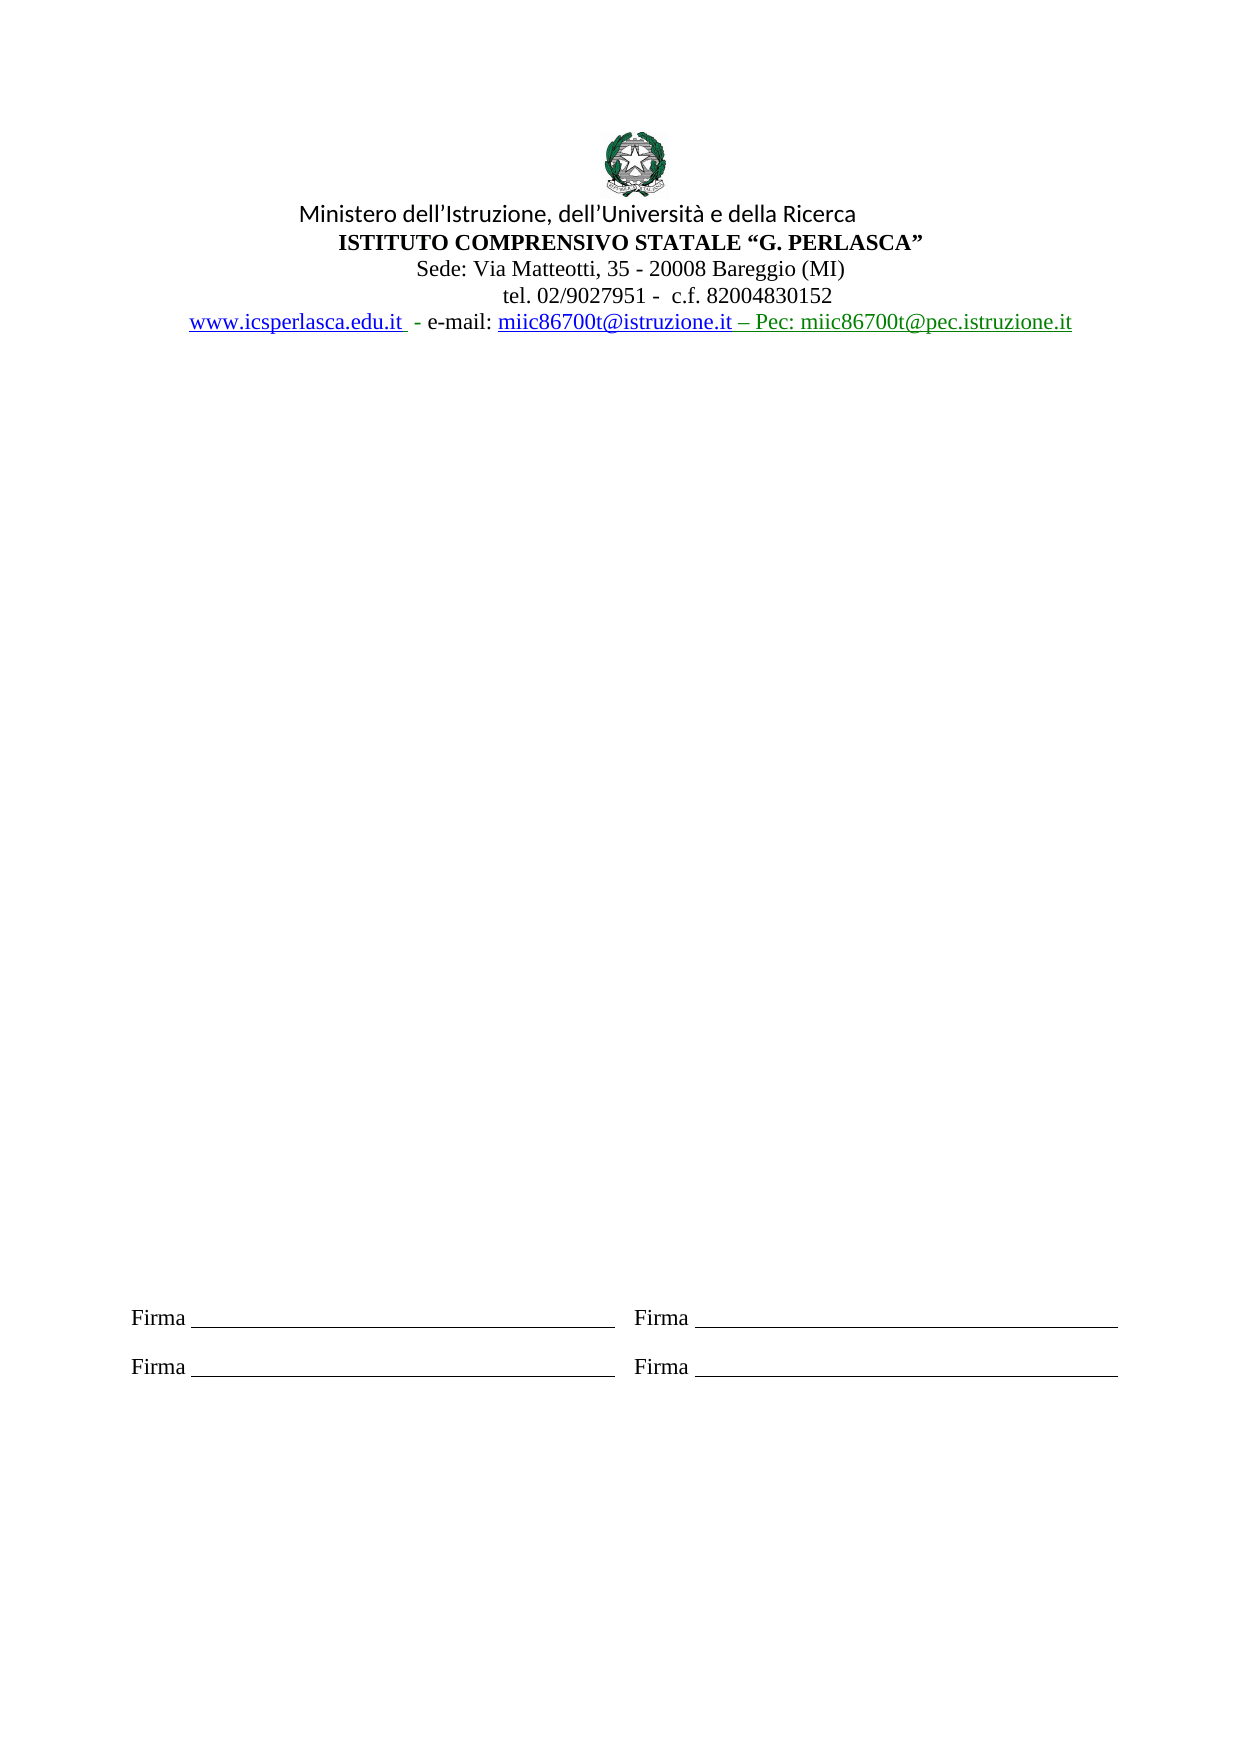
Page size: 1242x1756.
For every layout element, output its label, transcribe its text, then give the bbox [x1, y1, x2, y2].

table_cell Firma [110, 1367, 621, 1405]
table_cell Firma [621, 1315, 708, 1367]
table_cell Firma [621, 1367, 708, 1405]
table_cell Firma [110, 1315, 621, 1367]
